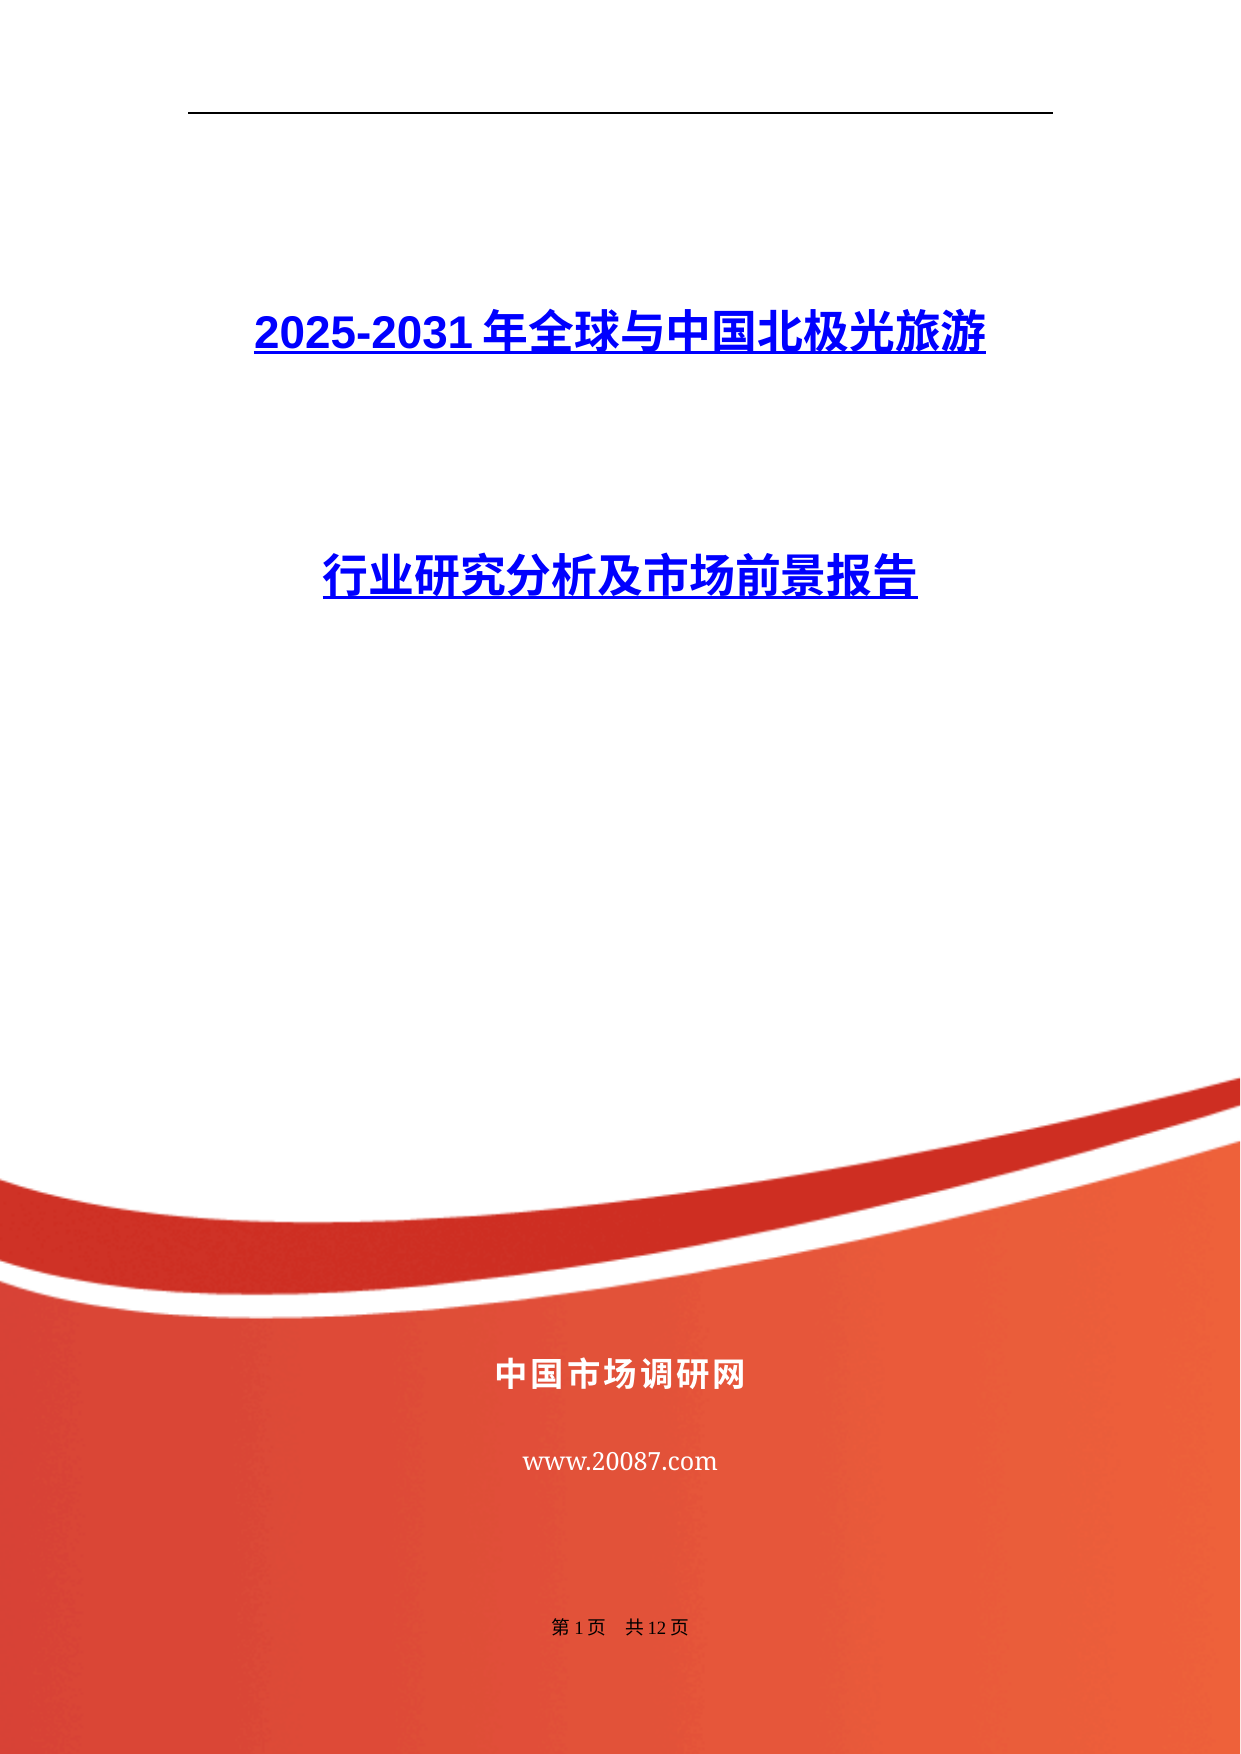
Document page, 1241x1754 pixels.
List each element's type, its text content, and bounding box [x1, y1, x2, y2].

subtitle 中国市场调研网 [187, 1339, 1053, 1404]
picture [0, 1006, 1241, 1754]
table_header 2025-2031年全球与中国北极光旅游行业研究分析及市场前景报告 [188, 207, 1053, 773]
text www.20087.com [187, 1428, 1053, 1493]
